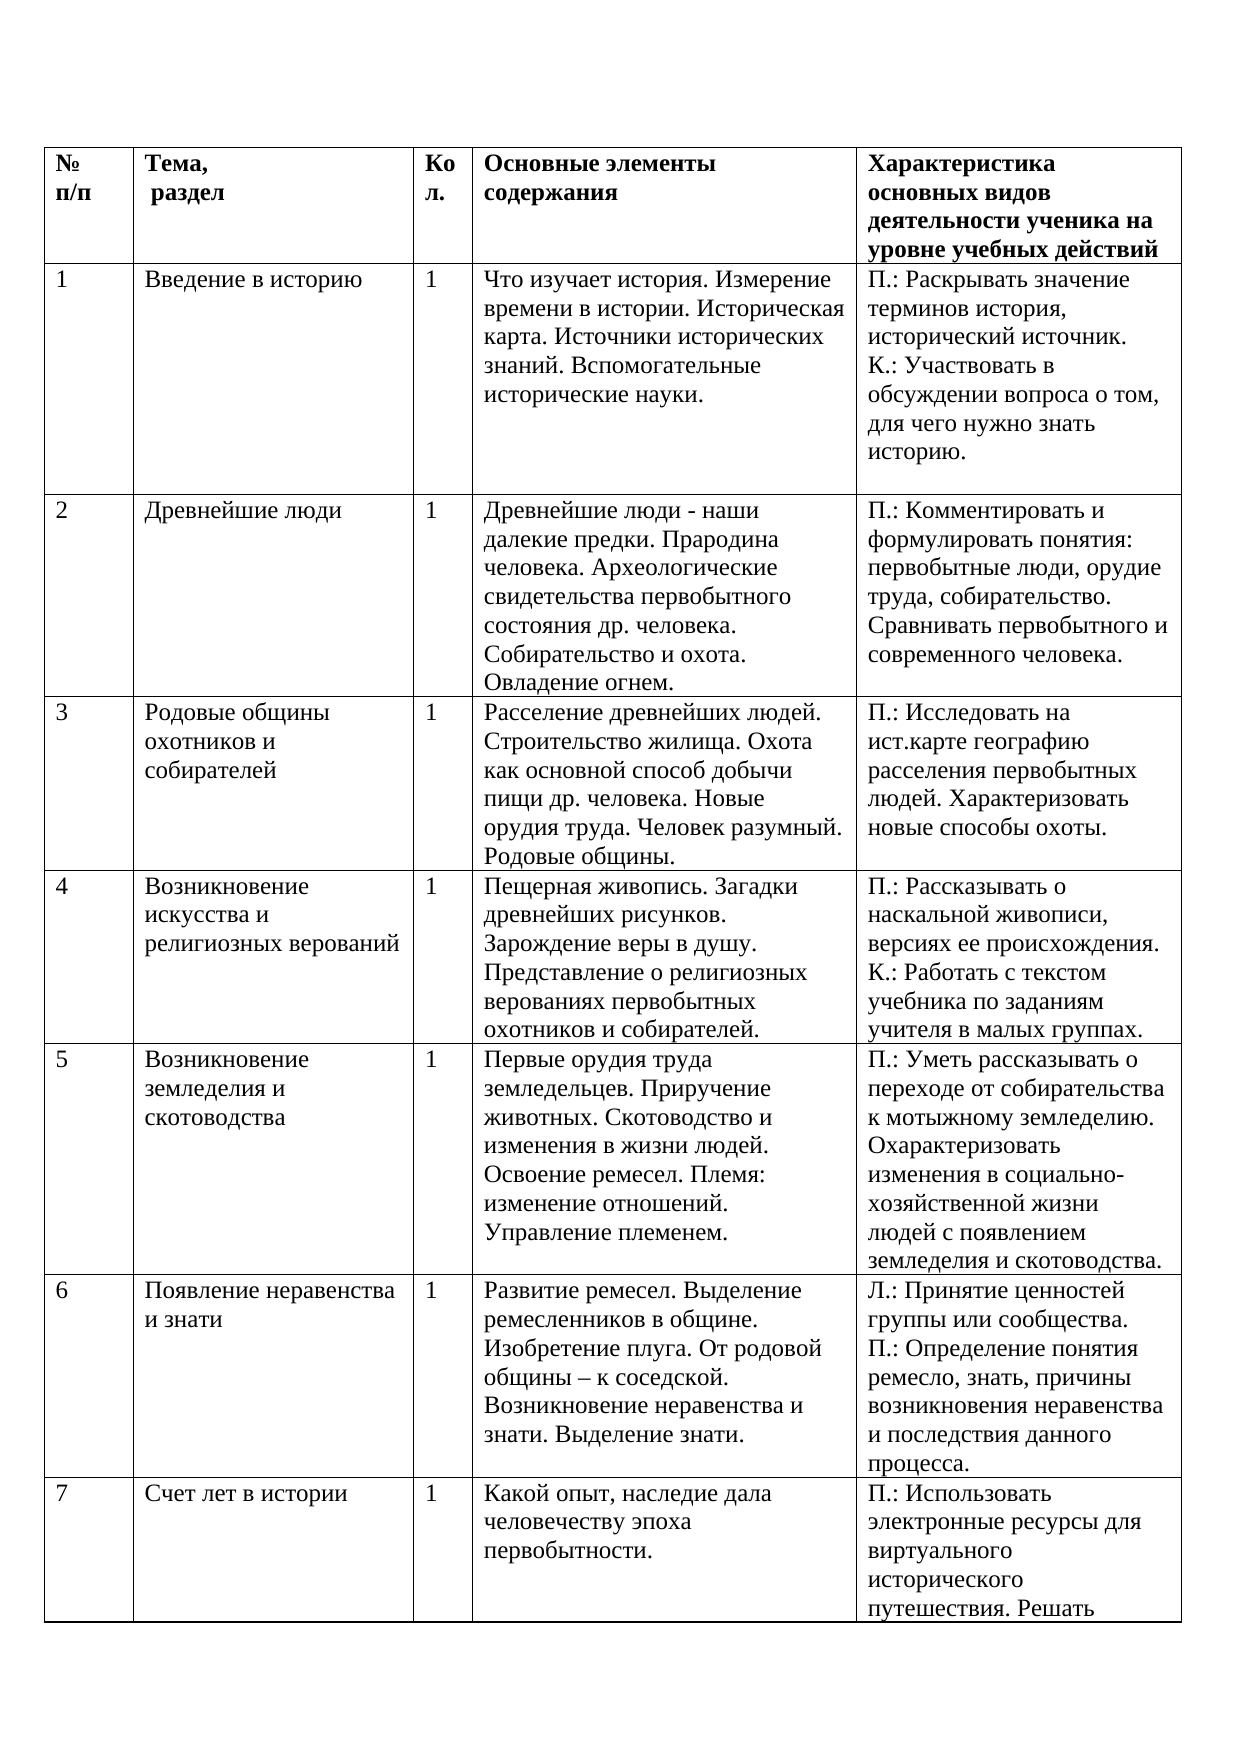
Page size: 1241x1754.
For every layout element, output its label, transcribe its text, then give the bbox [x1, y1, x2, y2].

table_cell 1 [414, 697, 472, 870]
table_cell 1 [414, 495, 472, 696]
table_cell 7 [45, 1478, 133, 1621]
table_cell Появление неравенства и знати [134, 1275, 413, 1477]
table_cell 6 [45, 1275, 133, 1477]
table_cell 2 [45, 495, 133, 696]
table_cell Введение в историю [134, 264, 413, 494]
table_cell 1 [414, 1044, 472, 1274]
table_cell Первые орудия труда земледельцев. Приручение животных. Скотоводство и изменения в жизни людей. Освоение ремесел. Племя: изменение отношений. Управление племенем. [473, 1044, 856, 1274]
table_header № п/п [45, 148, 133, 263]
table_header Характеристика основных видов деятельности ученика на уровне учебных действий [857, 148, 1181, 263]
table_header Кол. [414, 148, 472, 263]
table_cell Возникновение земледелия и скотоводства [134, 1044, 413, 1274]
table_cell Пещерная живопись. Загадки древнейших рисунков. Зарождение веры в душу. Представление о религиозных верованиях первобытных охотников и собирателей. [473, 871, 856, 1043]
table_cell Развитие ремесел. Выделение ремесленников в общине. Изобретение плуга. От родовой общины – к соседской. Возникновение неравенства и знати. Выделение знати. [473, 1275, 856, 1477]
table_header Тема, раздел [134, 148, 413, 263]
table_cell Древнейшие люди - наши далекие предки. Прародина человека. Археологические свидетельства первобытного состояния др. человека. Собирательство и охота. Овладение огнем. [473, 495, 856, 696]
table_cell Что изучает история. Измерение времени в истории. Историческая карта. Источники исторических знаний. Вспомогательные исторические науки. [473, 264, 856, 494]
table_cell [857, 1478, 1181, 1621]
table_cell 1 [414, 264, 472, 494]
table_cell 1 [414, 1275, 472, 1477]
table_cell 1 [414, 1478, 472, 1621]
table_cell Счет лет в истории [134, 1478, 413, 1621]
table_cell П.: Раскрывать значение терминов история, исторический источник. К.: Участвовать в обсуждении вопроса о том, для чего нужно знать историю. [857, 264, 1181, 494]
table_cell Л.: Принятие ценностей группы или сообщества. П.: Определение понятия ремесло, знать, причины возникновения неравенства и последствия данного процесса. [857, 1275, 1181, 1477]
table_cell П.: Исследовать на ист.карте географию расселения первобытных людей. Характеризовать новые способы охоты. [857, 697, 1181, 870]
table_cell 5 [45, 1044, 133, 1274]
table_cell Расселение древнейших людей. Строительство жилища. Охота как основной способ добычи пищи др. человека. Новые орудия труда. Человек разумный. Родовые общины. [473, 697, 856, 870]
table_cell Возникновение искусства и религиозных верований [134, 871, 413, 1043]
table_header Основные элементы содержания [473, 148, 856, 263]
table_cell Родовые общины охотников и собирателей [134, 697, 413, 870]
table_cell 1 [45, 264, 133, 494]
table_cell П.: Рассказывать о наскальной живописи, версиях ее происхождения. К.: Работать с текстом учебника по заданиям учителя в малых группах. [857, 871, 1181, 1043]
table_cell П.: Комментировать и формулировать понятия: первобытные люди, орудие труда, собирательство. Сравнивать первобытного и современного человека. [857, 495, 1181, 696]
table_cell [473, 1478, 856, 1621]
table_cell 1 [414, 871, 472, 1043]
table_cell П.: Уметь рассказывать о переходе от собирательства к мотыжному земледелию. Охарактеризовать изменения в социально-хозяйственной жизни людей с появлением земледелия и скотоводства. [857, 1044, 1181, 1274]
table_cell 4 [45, 871, 133, 1043]
table_cell 3 [45, 697, 133, 870]
table_cell Древнейшие люди [134, 495, 413, 696]
